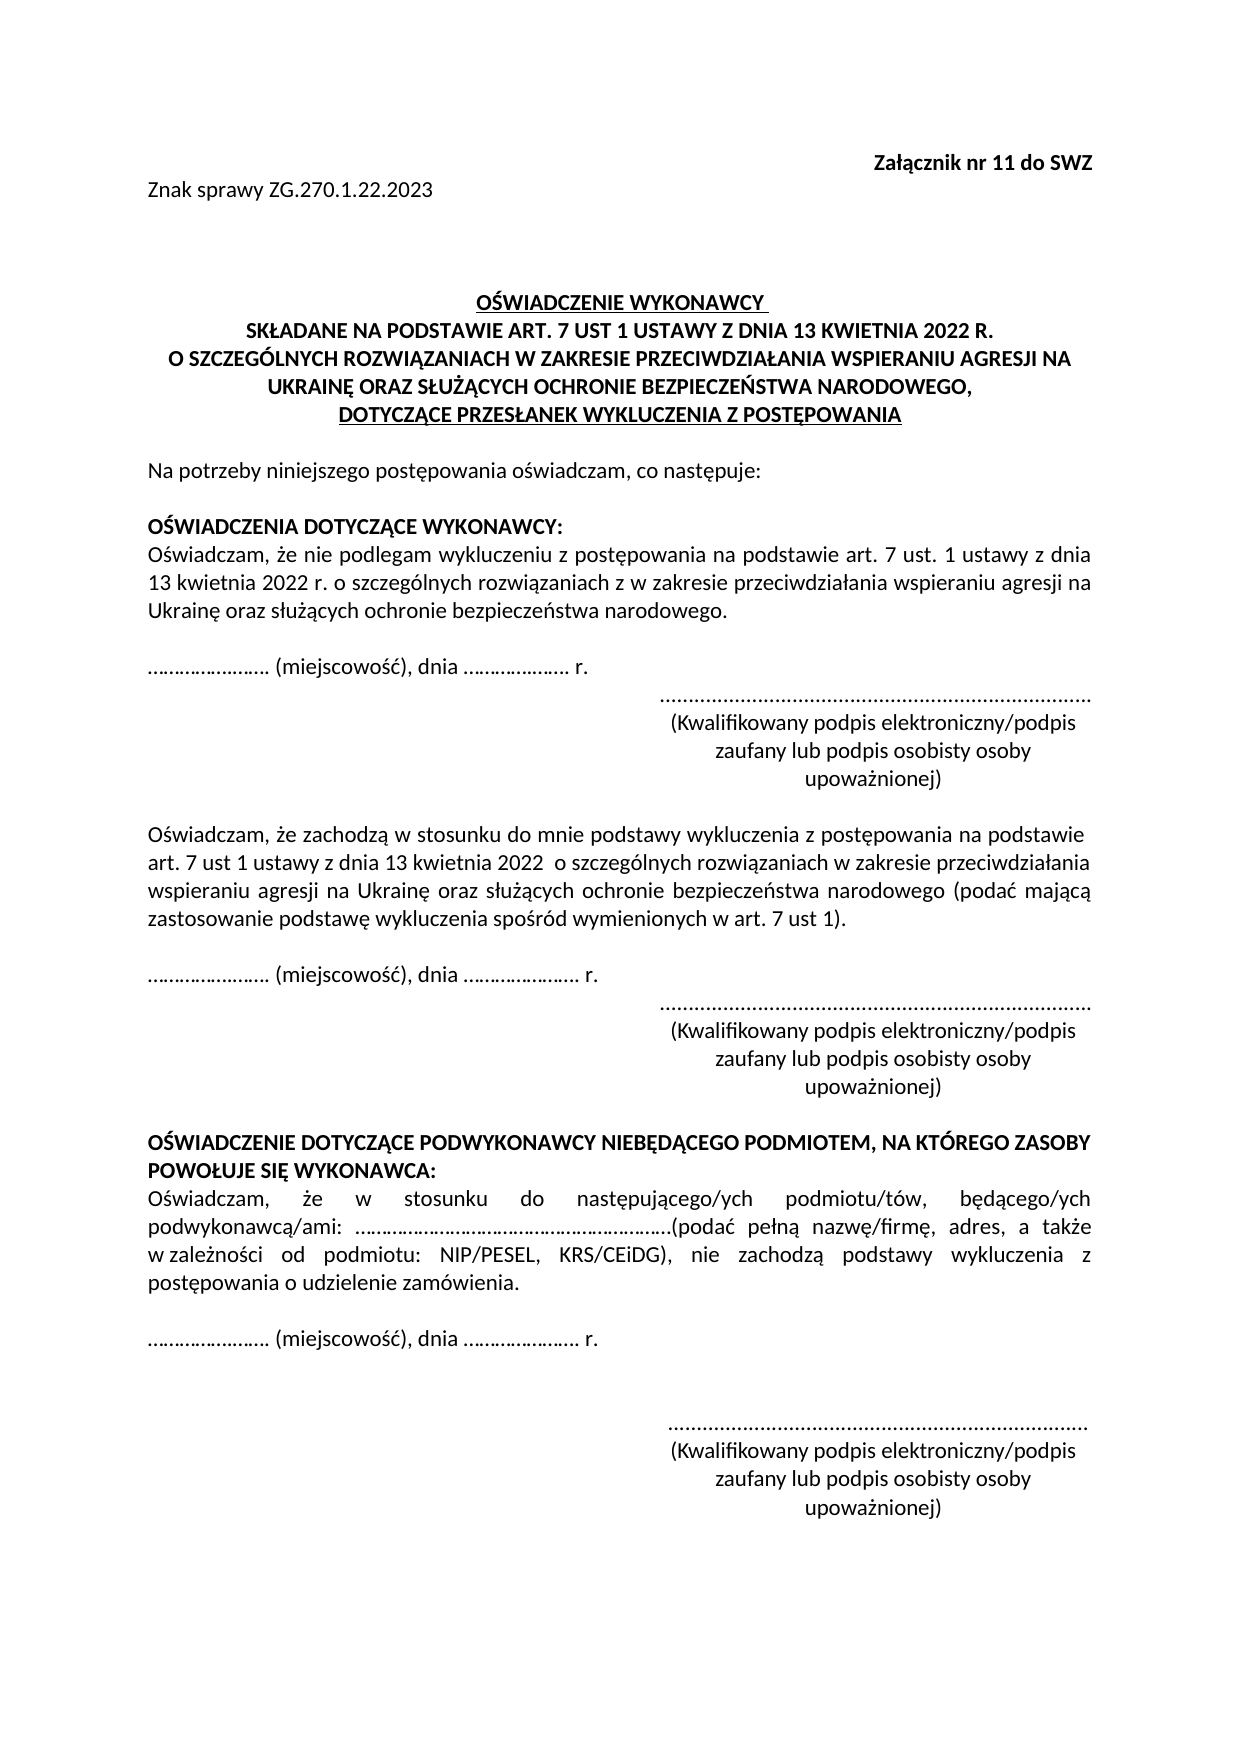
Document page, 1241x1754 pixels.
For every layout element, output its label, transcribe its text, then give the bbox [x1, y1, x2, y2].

text ......................................................................... [654, 1408, 1093, 1437]
text (Kwalifikowany podpis elektroniczny/podpis zaufany lub podpis osobisty osoby upoważnionej) [654, 1016, 1093, 1100]
text SKŁADANE NA PODSTAWIE ART. 7 UST 1 USTAWY Z DNIA 13 KWIETNIA 2022 R. [148, 316, 1093, 344]
text …………….……. (miejscowość), dnia …………………. r. [148, 960, 1093, 988]
text Oświadczam, że nie podlegam wykluczeniu z postępowania na podstawie art. 7 ust. 1 ustawy z dnia 13 kwietnia 2022 r. o szczególnych rozwiązaniach z w zakresie przeciwdziałania wspieraniu agresji na Ukrainę oraz służących ochronie bezpieczeństwa narodowego. [148, 540, 1093, 624]
text ........................................................................... [654, 988, 1093, 1016]
text Oświadczam, że zachodzą w stosunku do mnie podstawy wykluczenia z postępowania na podstawie art. 7 ust 1 ustawy z dnia 13 kwietnia 2022 o szczególnych rozwiązaniach w zakresie przeciwdziałania wspieraniu agresji na Ukrainę oraz służących ochronie bezpieczeństwa narodowego (podać mającą zastosowanie podstawę wykluczenia spośród wymienionych w art. 7 ust 1). [148, 820, 1093, 932]
text (Kwalifikowany podpis elektroniczny/podpis zaufany lub podpis osobisty osoby upoważnionej) [654, 708, 1093, 792]
text DOTYCZĄCE PRZESŁANEK WYKLUCZENIA Z POSTĘPOWANIA [148, 400, 1093, 428]
text …………….……. (miejscowość), dnia …………………. r. [148, 1324, 1093, 1352]
text OŚWIADCZENIA DOTYCZĄCE WYKONAWCY: [148, 512, 1093, 540]
text …………….……. (miejscowość), dnia ………….……. r. [148, 652, 1093, 680]
text OŚWIADCZENIE WYKONAWCY [148, 288, 1093, 316]
text ........................................................................... [654, 680, 1093, 708]
text Załącznik nr 11 do SWZ [148, 148, 1093, 176]
text OŚWIADCZENIE DOTYCZĄCE PODWYKONAWCY NIEBĘDĄCEGO PODMIOTEM, NA KTÓREGO ZASOBY POWOŁUJE SIĘ WYKONAWCA: [148, 1128, 1093, 1184]
text Znak sprawy ZG.270.1.22.2023 [148, 176, 1093, 204]
text (Kwalifikowany podpis elektroniczny/podpis zaufany lub podpis osobisty osoby upoważnionej) [654, 1437, 1093, 1521]
text O SZCZEGÓLNYCH ROZWIĄZANIACH W ZAKRESIE PRZECIWDZIAŁANIA WSPIERANIU AGRESJI NA UKRAINĘ ORAZ SŁUŻĄCYCH OCHRONIE BEZPIECZEŃSTWA NARODOWEGO, [148, 344, 1093, 400]
text Oświadczam, że w stosunku do następującego/ych podmiotu/tów, będącego/ych podwykonawcą/ami: ……………………………………………………(podać pełną nazwę/firmę, adres, a także w zależności od podmiotu: NIP/PESEL, KRS/CEiDG), nie zachodzą podstawy wykluczenia z postępowania o udzielenie zamówienia. [148, 1184, 1093, 1296]
text Na potrzeby niniejszego postępowania oświadczam, co następuje: [148, 456, 1093, 484]
